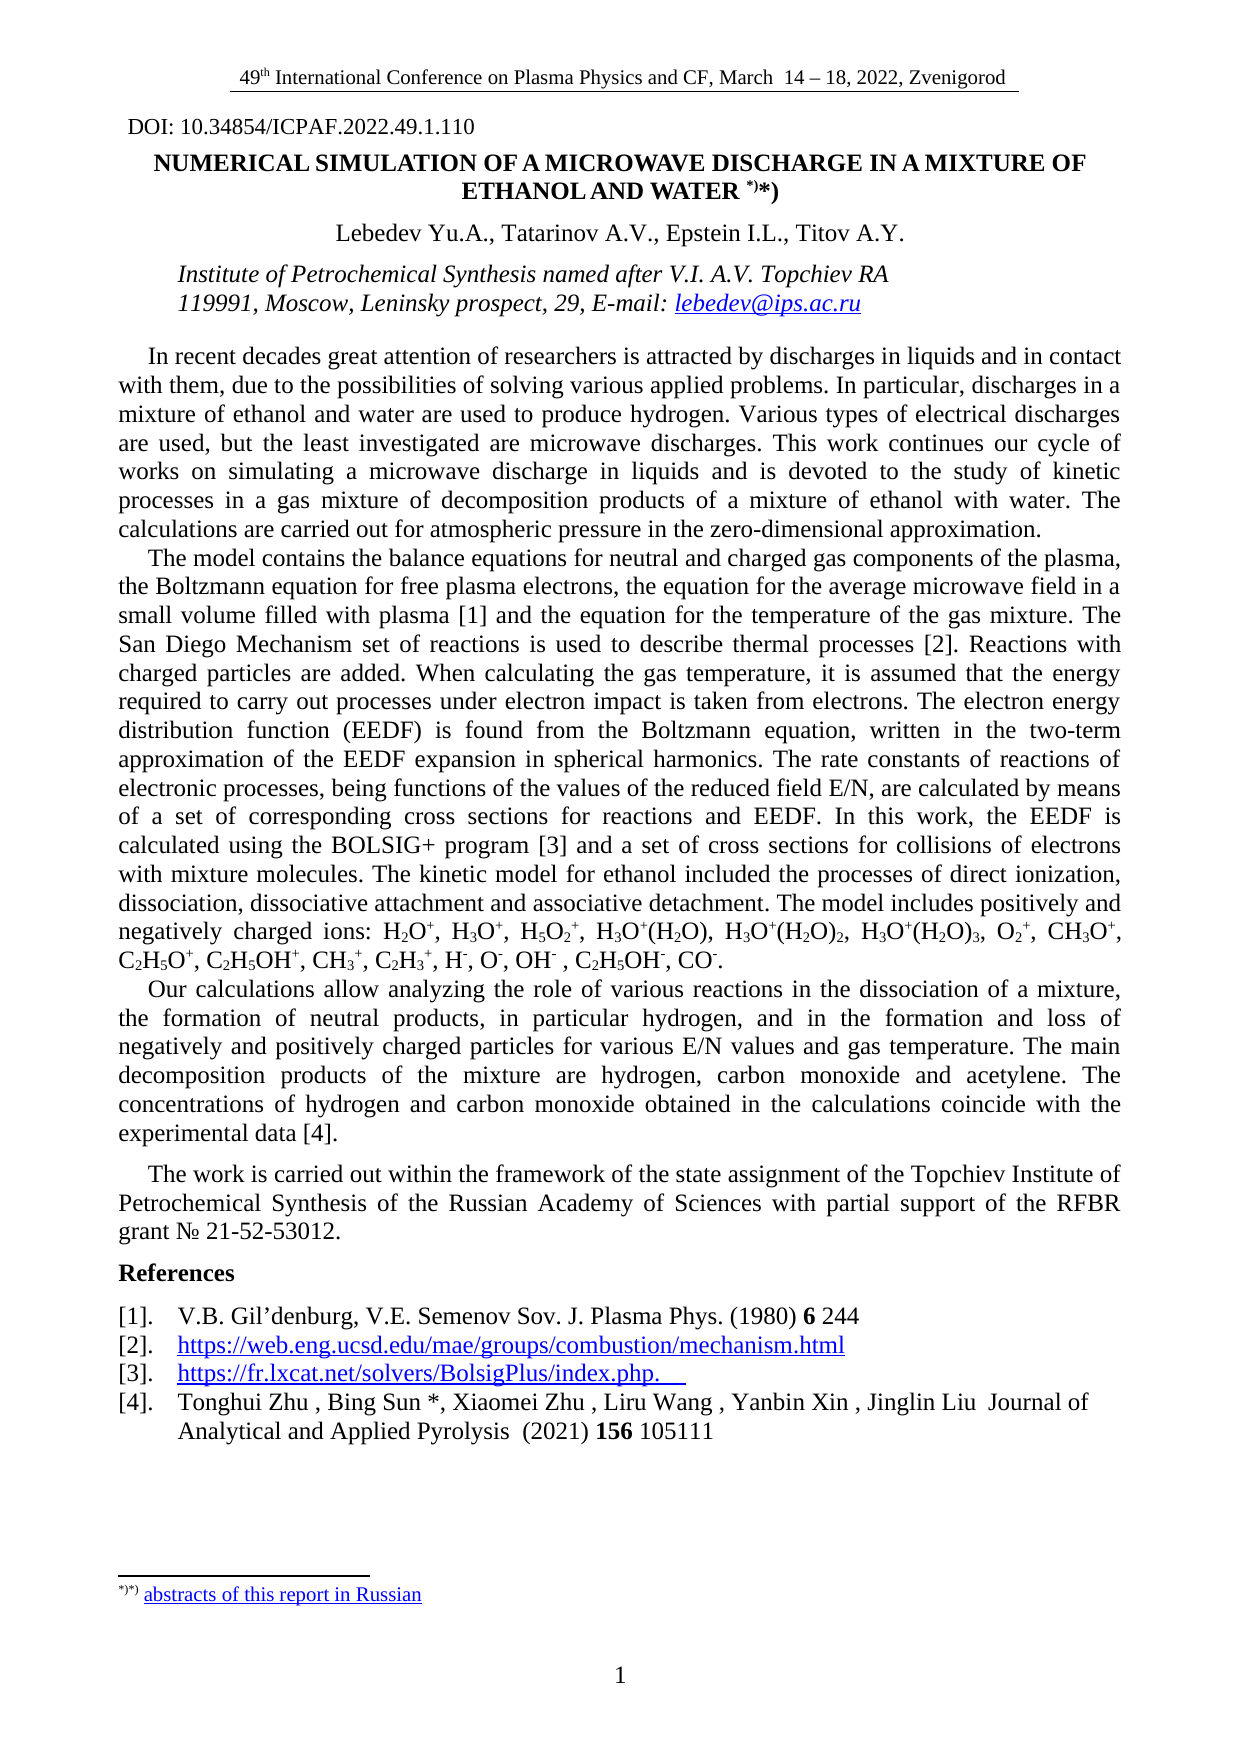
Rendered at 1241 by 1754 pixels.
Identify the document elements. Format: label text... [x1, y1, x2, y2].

title NUMERICAL SIMULATION OF A MICROWAVE DISCHARGE IN A MIXTURE OF ETHANOL AND WATER *) [118, 148, 1122, 205]
text Lebedev Yu.A., Tatarinov A.V., Epstein I.L., Titov A.Y. [159, 218, 1081, 246]
text https://fr.lxcat.net/solvers/BolsigPlus/index.php.__ [118, 1358, 1122, 1387]
text https://web.eng.ucsd.edu/mae/groups/combustion/mechanism.html [118, 1330, 1122, 1358]
text Tonghui Zhu , Bing Sun *, Xiaomei Zhu , Liru Wang , Yanbin Xin , Jinglin Liu Journal of Analytical and Applied Pyrolysis (2021) 156 105111 [118, 1387, 1122, 1445]
text The model contains the balance equations for neutral and charged gas components of the plasma, the Boltzmann equation for free plasma electrons, the equation for the average microwave field in a small volume filled with plasma [1] and the equation for the temperature of the gas mixture. The San Diego Mechanism set of reactions is used to describe thermal processes [2]. Reactions with charged particles are added. When calculating the gas temperature, it is assumed that the energy required to carry out processes under electron impact is taken from electrons. The electron energy distribution function (EEDF) is found from the Boltzmann equation, written in the two-term approximation of the EEDF expansion in spherical harmonics. The rate constants of reactions of electronic processes, being functions of the values of the reduced field E/N, are calculated by means of a set of corresponding cross sections for reactions and EEDF. In this work, the EEDF is calculated using the BOLSIG+ program [3] and a set of cross sections for collisions of electrons with mixture molecules. The kinetic model for ethanol included the processes of direct ionization, dissociation, dissociative attachment and associative detachment. The model includes positively and negatively charged ions: H2O+, H3O+, H5O2+, H3O+(H2O), H3O+(H2O)2, H3O+(H2O)3, O2+, СH3O+, C2H5O+, C2H5OH+, CH3+, C2H3+, H-, O-, OH- , C2H5OH-, CO-. [118, 543, 1122, 974]
text The work is carried out within the framework of the state assignment of the Topchiev Institute of Petrochemical Synthesis of the Russian Academy of Sciences with partial support of the RFBR grant № 21-52-53012. [118, 1159, 1122, 1245]
text In recent decades great attention of researchers is attracted by discharges in liquids and in contact with them, due to the possibilities of solving various applied problems. In particular, discharges in a mixture of ethanol and water are used to produce hydrogen. Various types of electrical discharges are used, but the least investigated are microwave discharges. This work continues our cycle of works on simulating a microwave discharge in liquids and is devoted to the study of kinetic processes in a gas mixture of decomposition products of a mixture of ethanol with water. The calculations are carried out for atmospheric pressure in the zero-dimensional approximation. [118, 341, 1122, 543]
text Our calculations allow analyzing the role of various reactions in the dissociation of a mixture, the formation of neutral products, in particular hydrogen, and in the formation and loss of negatively and positively charged particles for various E/N values and gas temperature. The main decomposition products of the mixture are hydrogen, carbon monoxide and acetylene. The concentrations of hydrogen and carbon monoxide obtained in the calculations coincide with the experimental data [4]. [118, 974, 1122, 1146]
text Institute of Petrochemical Synthesis named after V.I. A.V. Topchiev RA 119991, Moscow, Leninsky prospect, 29, E-mail: lebedev@ips.ac.ru [177, 259, 1122, 316]
title References [118, 1258, 1122, 1286]
text V.B. Gil’denburg, V.E. Semenov Sov. J. Plasma Phys. (1980) 6 244 [118, 1301, 1122, 1330]
